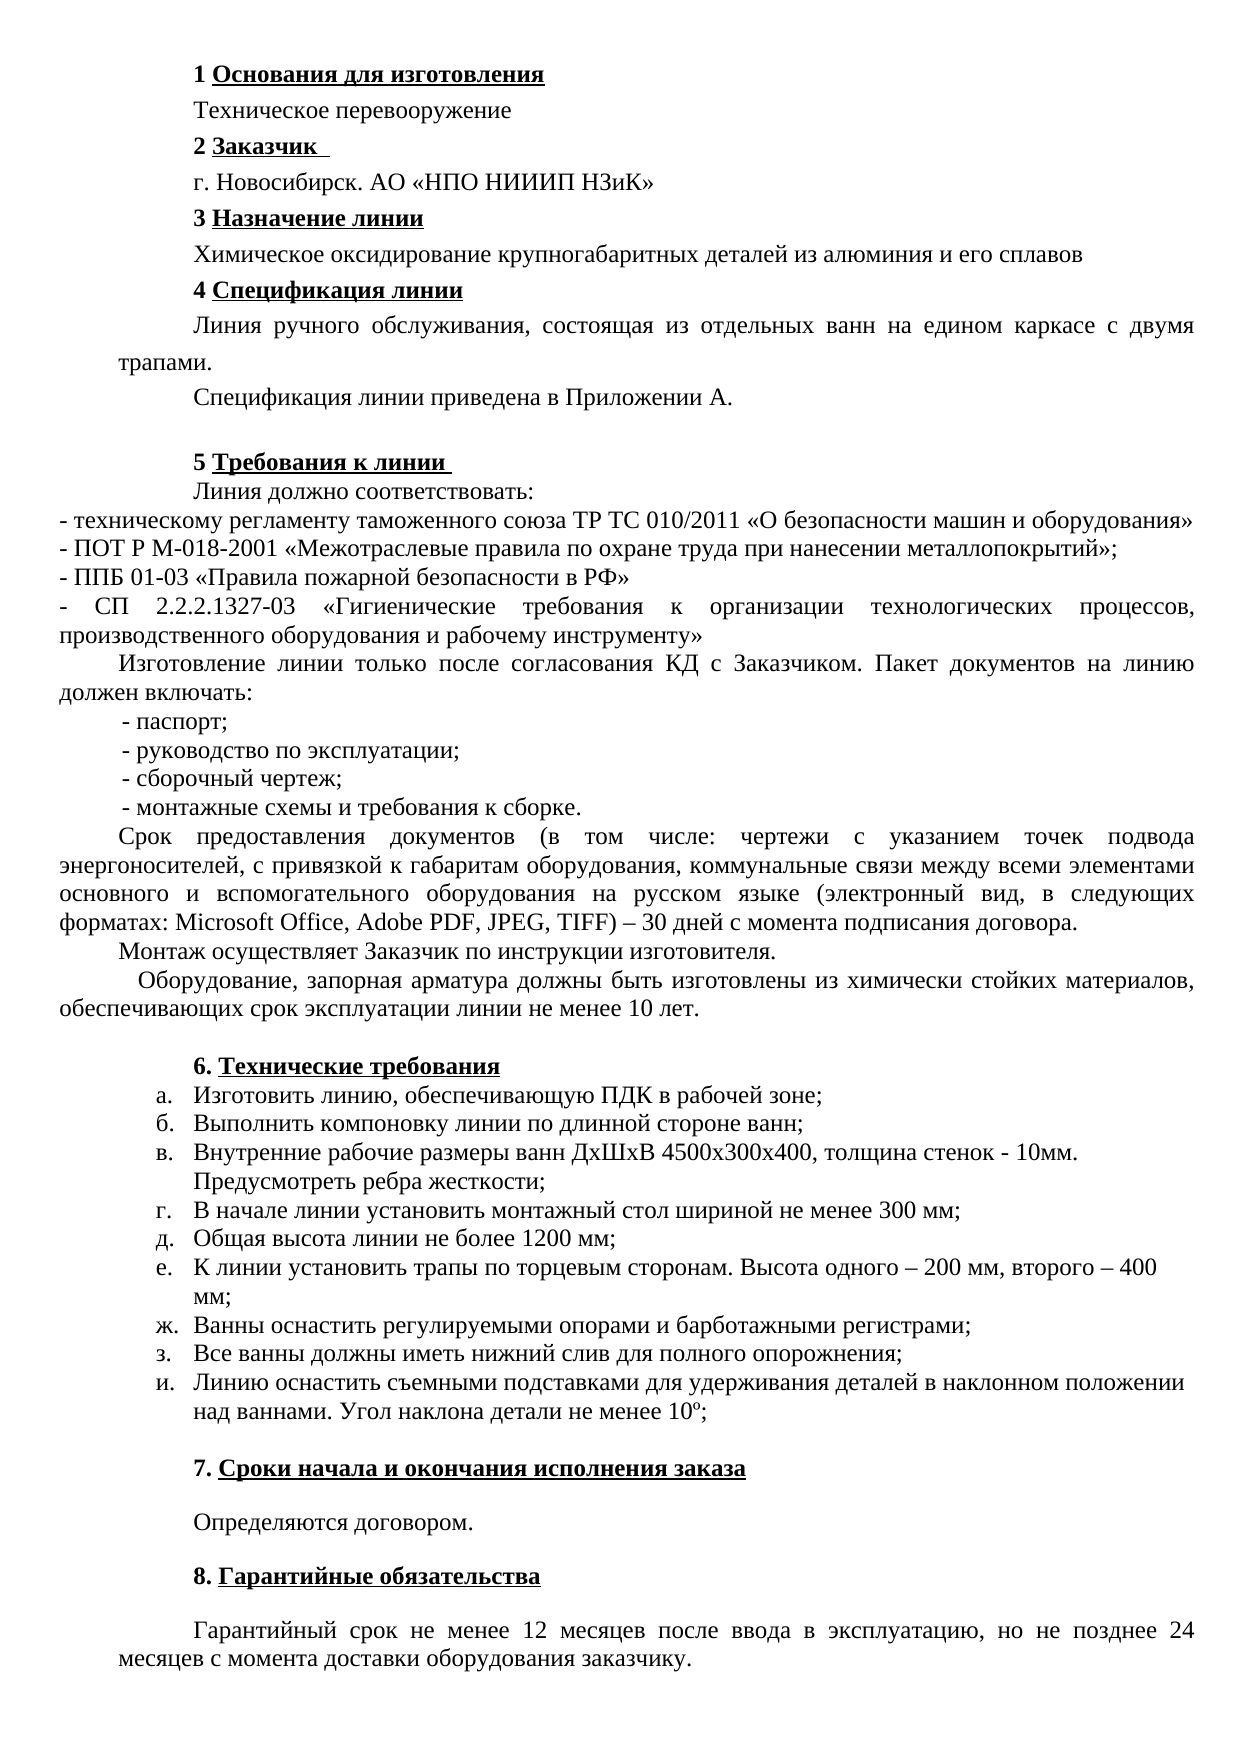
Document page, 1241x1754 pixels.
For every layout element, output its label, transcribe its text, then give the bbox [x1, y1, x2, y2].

list - паспорт; [59, 706, 1196, 735]
text 2 Заказчик [118, 131, 1196, 160]
text Оборудование, запорная арматура должны быть изготовлены из химически стойких материалов, обеспечивающих срок эксплуатации линии не менее 10 лет. [59, 965, 1196, 1022]
text Линия ручного обслуживания, состоящая из отдельных ванн на едином каркасе с двумя трапами. [118, 311, 1196, 375]
list Внутренние рабочие размеры ванн ДхШхВ 4500х300х400, толщина стенок - 10мм. Предусмотреть ребра жесткости; [156, 1137, 1196, 1195]
text 7. Сроки начала и окончания исполнения заказа [118, 1453, 1196, 1482]
text Срок предоставления документов (в том числе: чертежи с указанием точек подвода энергоносителей, с привязкой к габаритам оборудования, коммунальные связи между всеми элементами основного и вспомогательного оборудования на русском языке (электронный вид, в следующих форматах: Microsoft Office, Adobe PDF, JPEG, TIFF) – 30 дней с момента подписания договора. [59, 821, 1196, 936]
list - сборочный чертеж; [59, 763, 1196, 792]
list Монтаж осуществляет Заказчик по инструкции изготовителя. [59, 936, 1196, 965]
list - руководство по эксплуатации; [59, 735, 1196, 763]
text Спецификация линии приведена в Приложении А. [118, 382, 1196, 411]
list Все ванны должны иметь нижний слив для полного опорожнения; [156, 1338, 1196, 1367]
list Линию оснастить съемными подставками для удерживания деталей в наклонном положении над ваннами. Угол наклона детали не менее 10º; [156, 1367, 1196, 1425]
text Линия должно соответствовать: [118, 476, 1196, 505]
text Определяются договором. [118, 1507, 1196, 1536]
text Химическое оксидирование крупногабаритных деталей из алюминия и его сплавов [118, 239, 1196, 267]
text Гарантийный срок не менее 12 месяцев после ввода в эксплуатацию, но не позднее 24 месяцев с момента доставки оборудования заказчику. [118, 1615, 1196, 1672]
list Общая высота линии не более 1200 мм; [156, 1223, 1196, 1252]
text 4 Спецификация линии [118, 275, 1196, 303]
list Выполнить компоновку линии по длинной стороне ванн; [156, 1108, 1196, 1137]
list - ПОТ Р М-018-2001 «Межотраслевые правила по охране труда при нанесении металлопокрытий»; [59, 533, 1196, 562]
text 3 Назначение линии [118, 203, 1196, 232]
list - монтажные схемы и требования к сборке. [59, 792, 1196, 821]
list - СП 2.2.2.1327-03 «Гигиенические требования к организации технологических процессов, производственного оборудования и рабочему инструменту» [59, 591, 1196, 648]
text 8. Гарантийные обязательства [118, 1561, 1196, 1590]
text г. Новосибирск. АО «НПО НИИИП НЗиК» [118, 167, 1196, 196]
text 6. Технические требования [118, 1051, 1196, 1080]
text Техническое перевооружение [118, 95, 1196, 124]
list - техническому регламенту таможенного союза ТР ТС 010/2011 «О безопасности машин и оборудования» [59, 505, 1196, 533]
list Изготовление линии только после согласования КД с Заказчиком. Пакет документов на линию должен включать: [59, 648, 1196, 706]
list Ванны оснастить регулируемыми опорами и барботажными регистрами; [156, 1310, 1196, 1338]
text 5 Требования к линии [118, 447, 1196, 476]
text 1 Основания для изготовления [118, 59, 1196, 88]
list К линии установить трапы по торцевым сторонам. Высота одного – 200 мм, второго – 400 мм; [156, 1252, 1196, 1310]
list Изготовить линию, обеспечивающую ПДК в рабочей зоне; [156, 1080, 1196, 1108]
list В начале линии установить монтажный стол шириной не менее 300 мм; [156, 1195, 1196, 1223]
list - ППБ 01-03 «Правила пожарной безопасности в РФ» [59, 562, 1196, 591]
